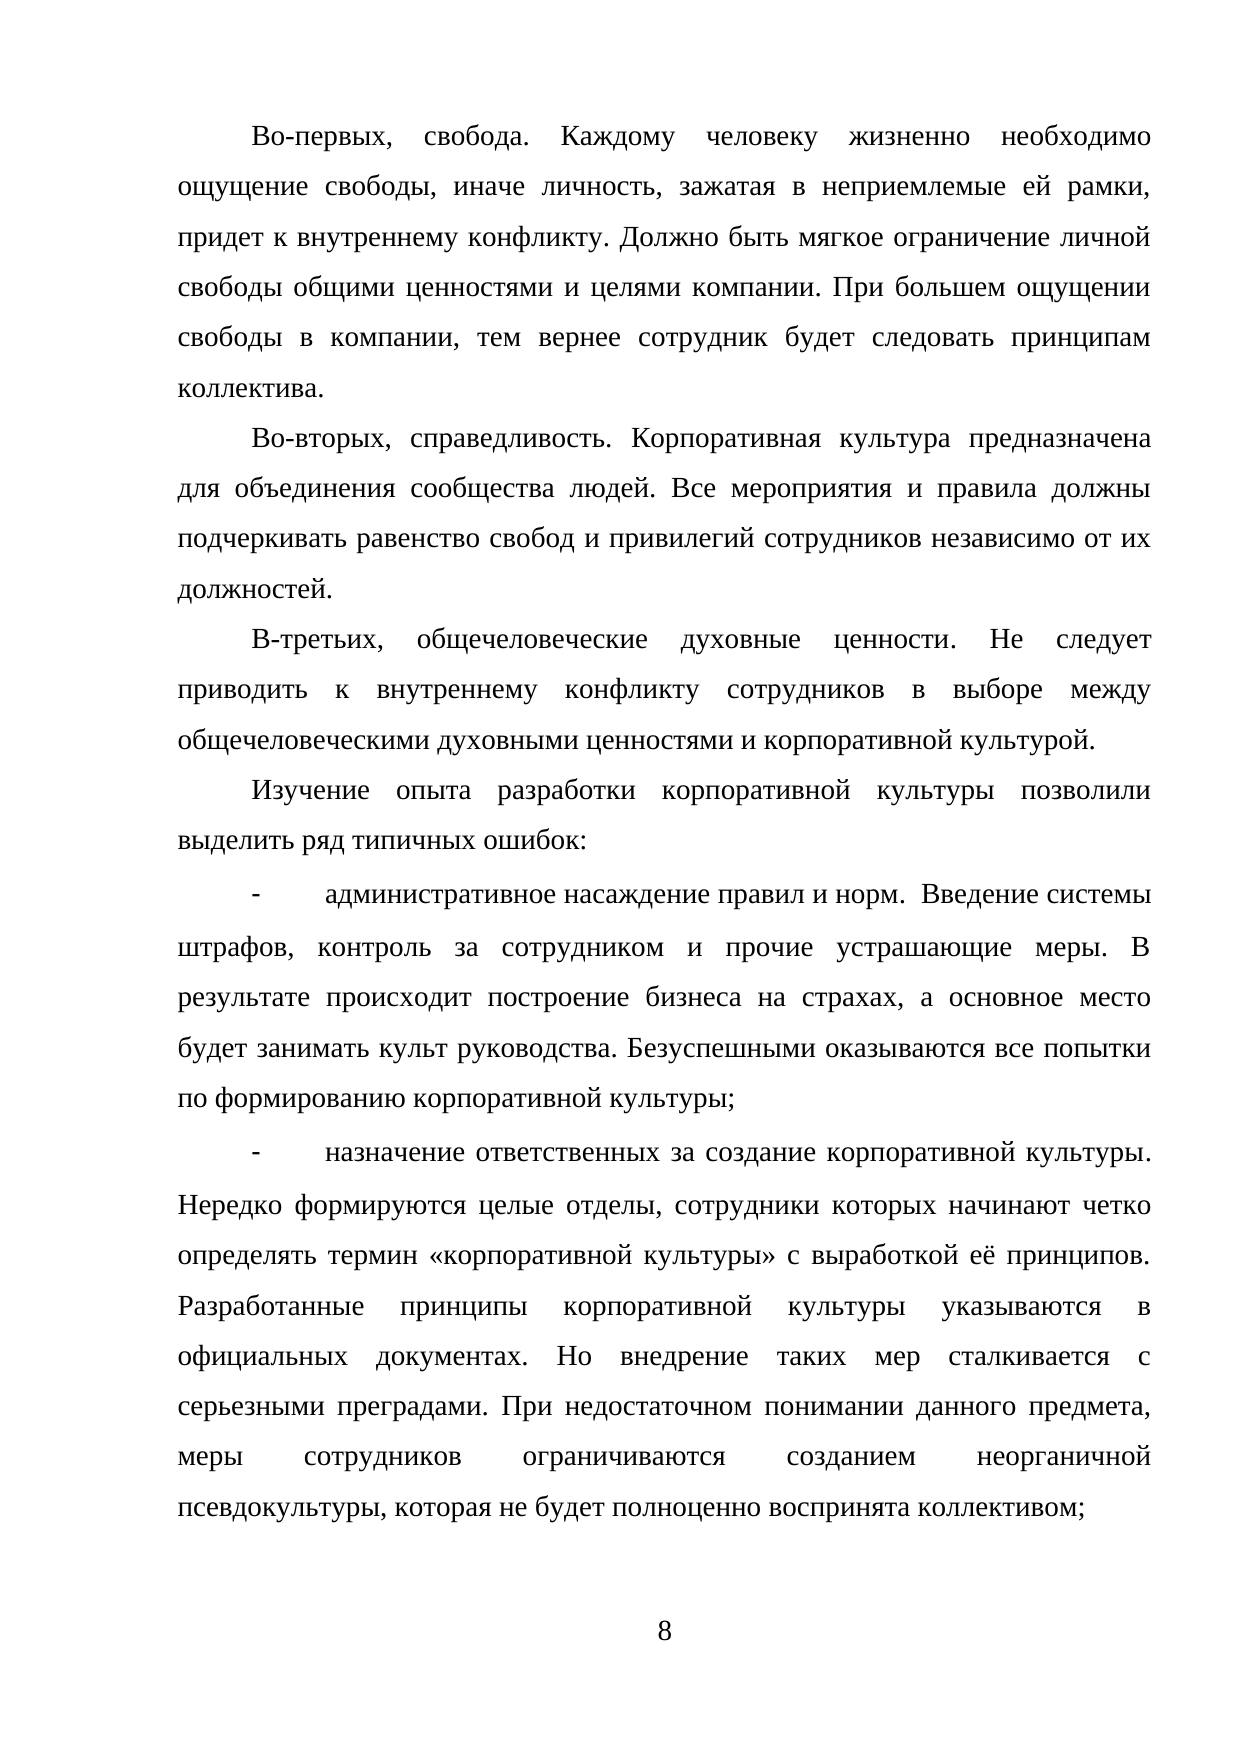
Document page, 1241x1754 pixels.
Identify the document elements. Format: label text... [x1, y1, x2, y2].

text Изучение опыта разработки корпоративной культуры позволили выделить ряд типичных ошибок: [177, 772, 1152, 856]
list административное насаждение правил и норм. Введение системы штрафов, контроль за сотрудником и прочие устрашающие меры. В результате происходит построение бизнеса на страхах, а основное место будет занимать культ руководства. Безуспешными оказываются все попытки по формированию корпоративной культуры; [177, 873, 1152, 1114]
text Во-первых, свобода. Каждому человеку жизненно необходимо ощущение свободы, иначе личность, зажатая в неприемлемые ей рамки, придет к внутреннему конфликту. Должно быть мягкое ограничение личной свободы общими ценностями и целями компании. При большем ощущении свободы в компании, тем вернее сотрудник будет следовать принципам коллектива. [177, 118, 1152, 403]
text В-третьих, общечеловеческие духовные ценности. Не следует приводить к внутреннему конфликту сотрудников в выборе между общечеловеческими духовными ценностями и корпоративной культурой. [177, 621, 1152, 755]
list назначение ответственных за создание корпоративной культуры. Нередко формируются целые отделы, сотрудники которых начинают четко определять термин «корпоративной культуры» с выработкой её принципов. Разработанные принципы корпоративной культуры указываются в официальных документах. Но внедрение таких мер сталкивается с серьезными преградами. При недостаточном понимании данного предмета, меры сотрудников ограничиваются созданием неорганичной псевдокультуры, которая не будет полноценно воспринята коллективом; [177, 1131, 1152, 1522]
text Во-вторых, справедливость. Корпоративная культура предназначена для объединения сообщества людей. Все мероприятия и правила должны подчеркивать равенство свобод и привилегий сотрудников независимо от их должностей. [177, 420, 1152, 604]
